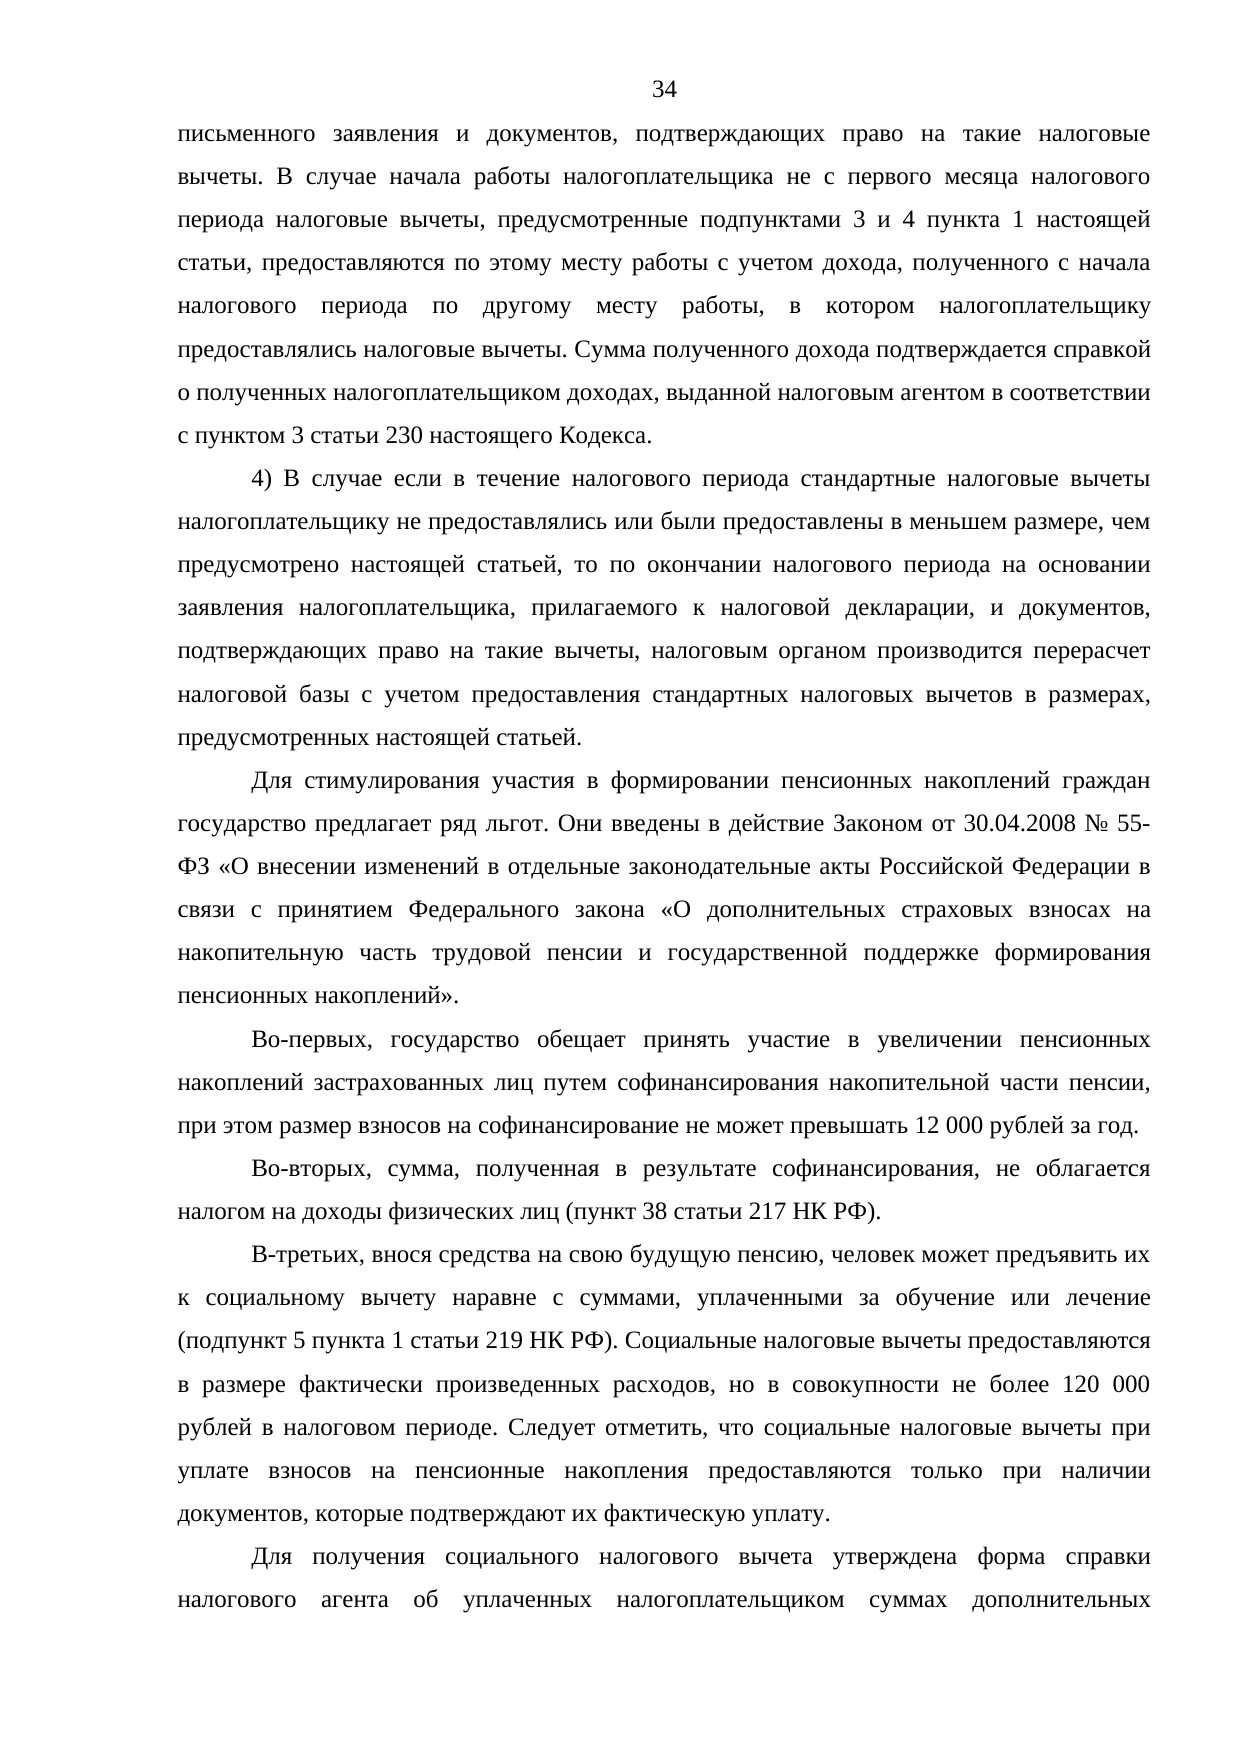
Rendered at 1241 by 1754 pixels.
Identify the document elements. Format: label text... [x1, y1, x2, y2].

text 4) В случае если в течение налогового периода стандартные налоговые вычеты налогоплательщику не предоставлялись или были предоставлены в меньшем размере, чем предусмотрено настоящей статьей, то по окончании налогового периода на основании заявления налогоплательщика, прилагаемого к налоговой декларации, и документов, подтверждающих право на такие вычеты, налоговым органом производится перерасчет налоговой базы с учетом предоставления стандартных налоговых вычетов в размерах, предусмотренных настоящей статьей. [177, 463, 1152, 751]
text В-третьих, внося средства на свою будущую пенсию, человек может предъявить их к социальному вычету наравне с суммами, уплаченными за обучение или лечение (подпункт 5 пункта 1 статьи 219 НК РФ). Социальные налоговые вычеты предоставляются в размере фактически произведенных расходов, но в совокупности не более 120 000 рублей в налоговом периоде. Следует отметить, что социальные налоговые вычеты при уплате взносов на пенсионные накопления предоставляются только при наличии документов, которые подтверждают их фактическую уплату. [177, 1239, 1152, 1527]
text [177, 118, 1152, 449]
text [177, 1541, 1152, 1613]
text Во-первых, государство обещает принять участие в увеличении пенсионных накоплений застрахованных лиц путем софинансирования накопительной части пенсии, при этом размер взносов на софинансирование не может превышать 12 000 рублей за год. [177, 1024, 1152, 1139]
text Для стимулирования участия в формировании пенсионных накоплений граждан государство предлагает ряд льгот. Они введены в действие Законом от 30.04.2008 № 55-ФЗ «О внесении изменений в отдельные законодательные акты Российской Федерации в связи с принятием Федерального закона «О дополнительных страховых взносах на накопительную часть трудовой пенсии и государственной поддержке формирования пенсионных накоплений». [177, 765, 1152, 1009]
text Во-вторых, сумма, полученная в результате софинансирования, не облагается налогом на доходы физических лиц (пункт 38 статьи 217 НК РФ). [177, 1153, 1152, 1225]
